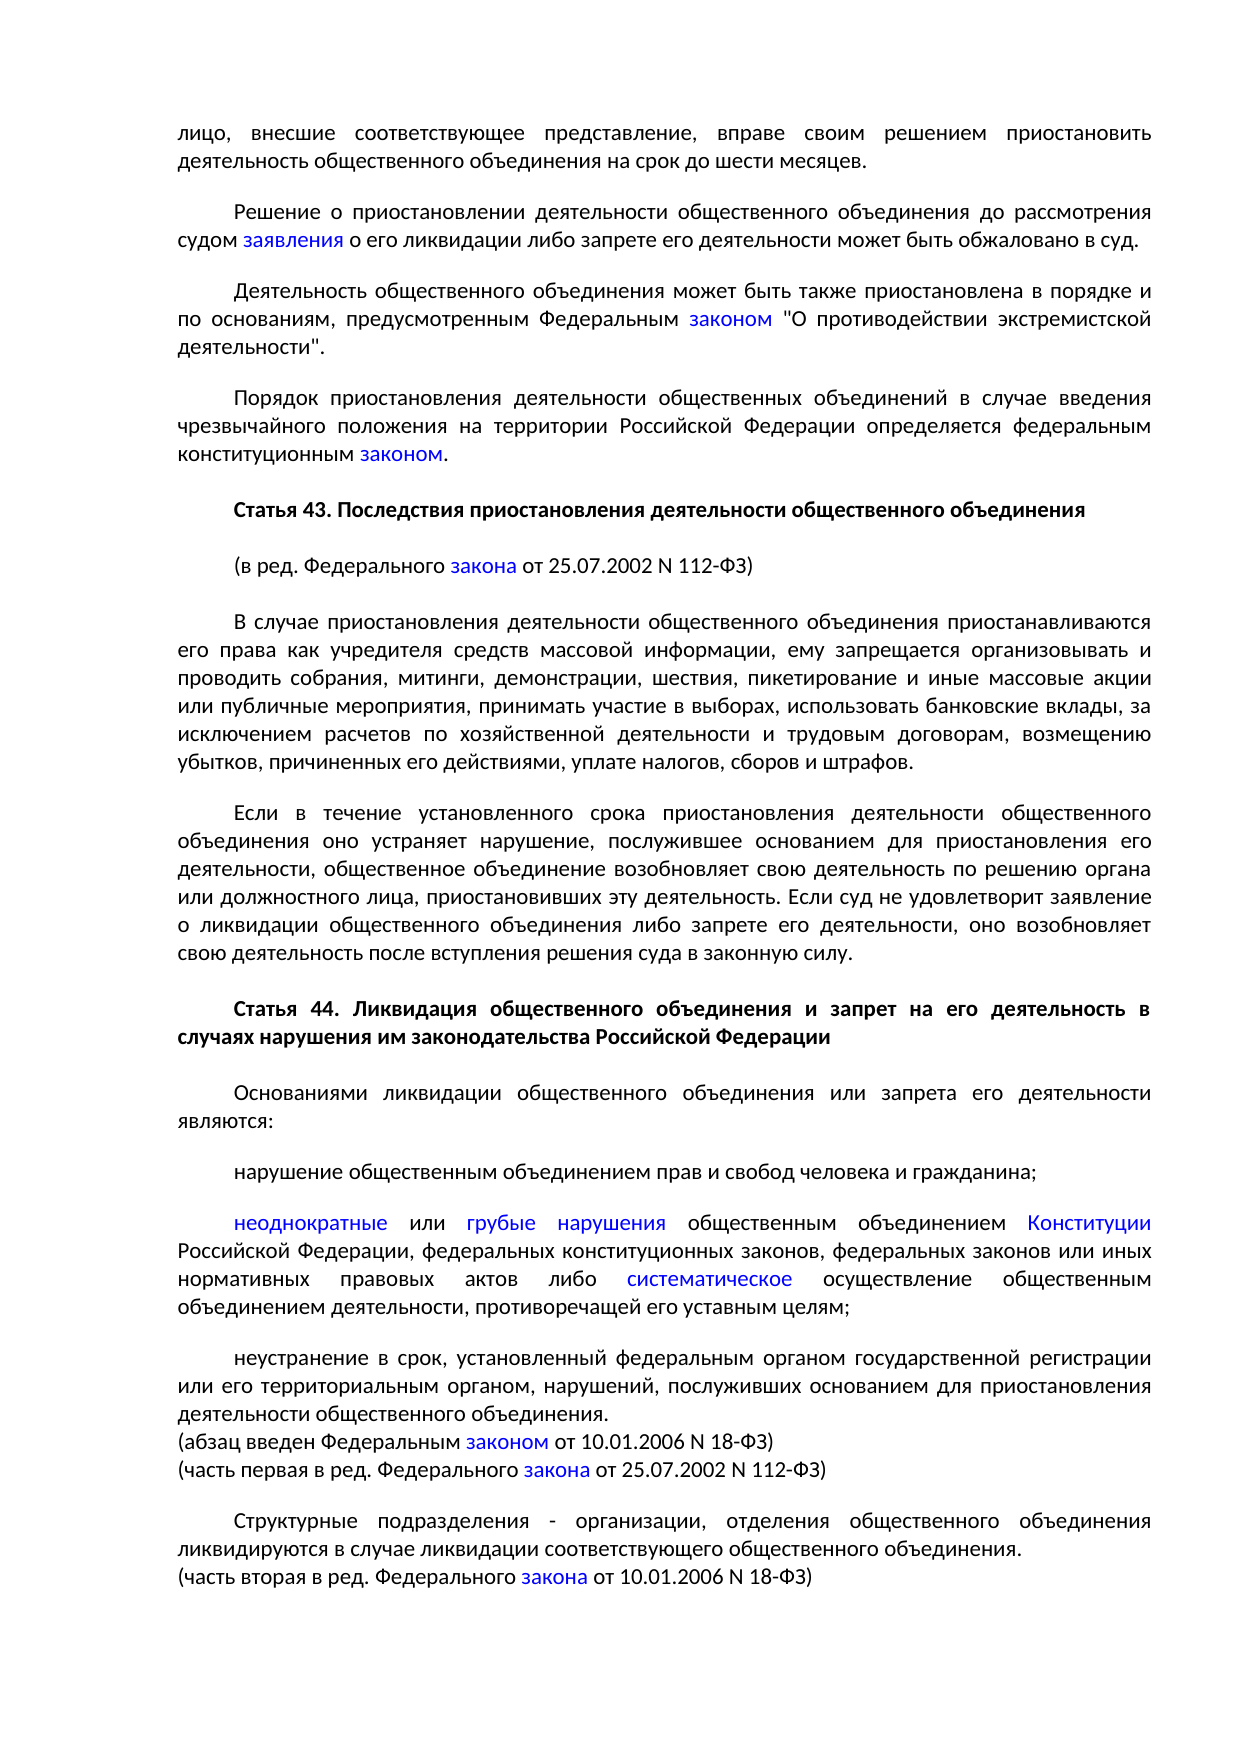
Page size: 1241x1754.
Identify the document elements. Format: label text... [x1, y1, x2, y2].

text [177, 118, 1152, 174]
text В случае приостановления деятельности общественного объединения приостанавливаются его права как учредителя средств массовой информации, ему запрещается организовывать и проводить собрания, митинги, демонстрации, шествия, пикетирование и иные массовые акции или публичные мероприятия, принимать участие в выборах, использовать банковские вклады, за исключением расчетов по хозяйственной деятельности и трудовым договорам, возмещению убытков, причиненных его действиями, уплате налогов, сборов и штрафов. [177, 607, 1152, 775]
text Основаниями ликвидации общественного объединения или запрета его деятельности являются: [177, 1078, 1152, 1134]
text (абзац введен Федеральным законом от 10.01.2006 N 18-ФЗ) [177, 1427, 1152, 1455]
text Деятельность общественного объединения может быть также приостановлена в порядке и по основаниям, предусмотренным Федеральным законом "О противодействии экстремистской деятельности". [177, 276, 1152, 360]
text (часть первая в ред. Федерального закона от 25.07.2002 N 112-ФЗ) [177, 1455, 1152, 1483]
text Структурные подразделения - организации, отделения общественного объединения ликвидируются в случае ликвидации соответствующего общественного объединения. [177, 1506, 1152, 1562]
text Если в течение установленного срока приостановления деятельности общественного объединения оно устраняет нарушение, послужившее основанием для приостановления его деятельности, общественное объединение возобновляет свою деятельность по решению органа или должностного лица, приостановивших эту деятельность. Если суд не удовлетворит заявление о ликвидации общественного объединения либо запрете его деятельности, оно возобновляет свою деятельность после вступления решения суда в законную силу. [177, 798, 1152, 966]
text неустранение в срок, установленный федеральным органом государственной регистрации или его территориальным органом, нарушений, послуживших основанием для приостановления деятельности общественного объединения. [177, 1343, 1152, 1427]
text (часть вторая в ред. Федерального закона от 10.01.2006 N 18-ФЗ) [177, 1562, 1152, 1590]
text нарушение общественным объединением прав и свобод человека и гражданина; [177, 1157, 1152, 1185]
text (в ред. Федерального закона от 25.07.2002 N 112-ФЗ) [177, 551, 1152, 579]
title Статья 43. Последствия приостановления деятельности общественного объединения [177, 495, 1152, 523]
text Решение о приостановлении деятельности общественного объединения до рассмотрения судом заявления о его ликвидации либо запрете его деятельности может быть обжаловано в суд. [177, 197, 1152, 253]
text неоднократные или грубые нарушения общественным объединением Конституции Российской Федерации, федеральных конституционных законов, федеральных законов или иных нормативных правовых актов либо систематическое осуществление общественным объединением деятельности, противоречащей его уставным целям; [177, 1208, 1152, 1320]
title Статья 44. Ликвидация общественного объединения и запрет на его деятельность в случаях нарушения им законодательства Российской Федерации [177, 994, 1152, 1050]
text Порядок приостановления деятельности общественных объединений в случае введения чрезвычайного положения на территории Российской Федерации определяется федеральным конституционным законом. [177, 383, 1152, 467]
